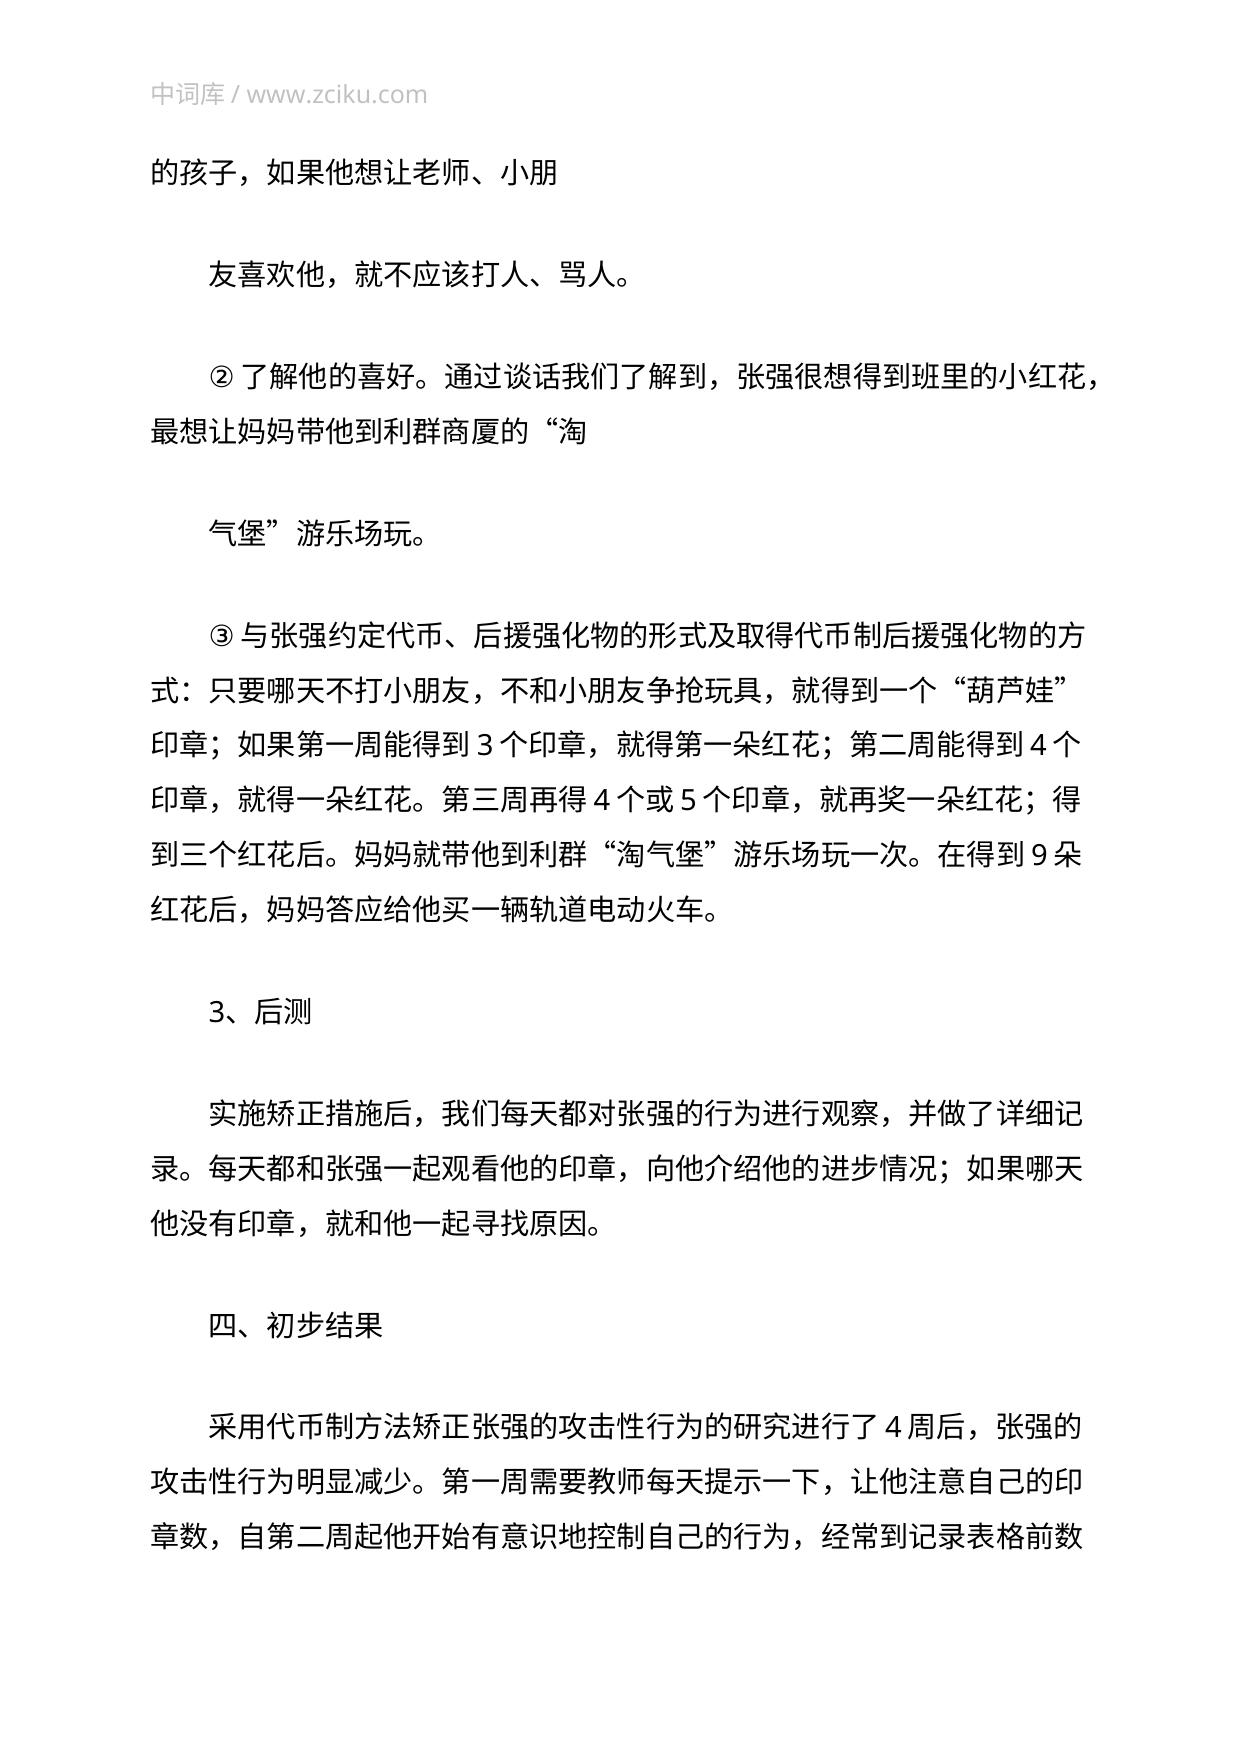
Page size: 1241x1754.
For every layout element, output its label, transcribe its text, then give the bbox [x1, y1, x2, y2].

text 3、后测 [150, 989, 1090, 1031]
text 气堡”游乐场玩。 [150, 510, 1090, 553]
text ②了解他的喜好。通过谈话我们了解到，张强很想得到班里的小红花，最想让妈妈带他到利群商厦的“淘 [150, 353, 1090, 451]
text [150, 150, 1090, 192]
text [150, 1404, 1090, 1556]
text 四、初步结果 [150, 1302, 1090, 1344]
text 实施矫正措施后，我们每天都对张强的行为进行观察，并做了详细记录。每天都和张强一起观看他的印章，向他介绍他的进步情况；如果哪天他没有印章，就和他一起寻找原因。 [150, 1091, 1090, 1243]
text ③与张强约定代币、后援强化物的形式及取得代币制后援强化物的方式：只要哪天不打小朋友，不和小朋友争抢玩具，就得到一个“葫芦娃”印章；如果第一周能得到3个印章，就得第一朵红花；第二周能得到4个印章，就得一朵红花。第三周再得4个或5个印章，就再奖一朵红花；得到三个红花后。妈妈就带他到利群“淘气堡”游乐场玩一次。在得到9朵红花后，妈妈答应给他买一辆轨道电动火车。 [150, 612, 1090, 929]
text 友喜欢他，就不应该打人、骂人。 [150, 252, 1090, 294]
